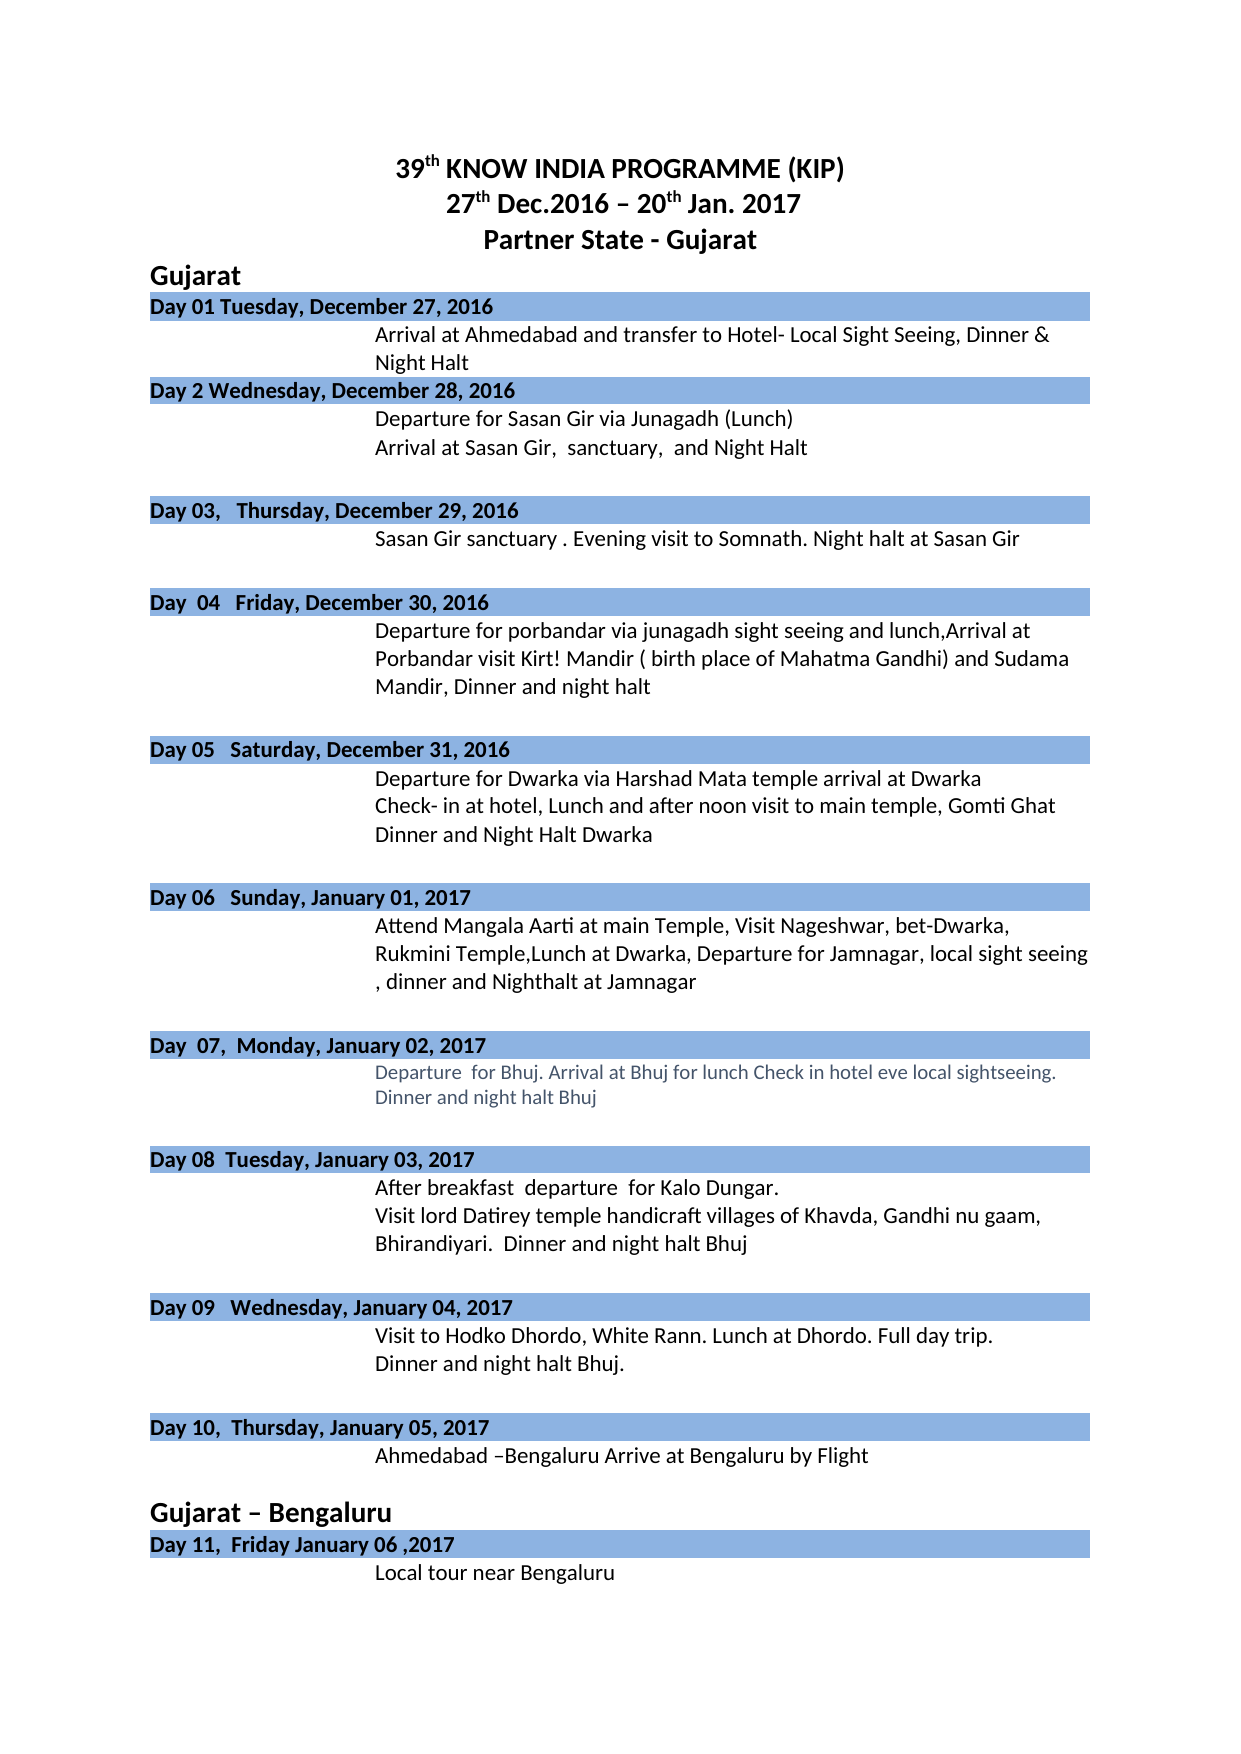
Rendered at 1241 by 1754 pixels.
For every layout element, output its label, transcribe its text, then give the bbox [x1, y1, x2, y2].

text Arrival at Ahmedabad and transfer to Hotel- Local Sight Seeing, Dinner & Night Halt [375, 321, 1090, 377]
text 27th Dec.2016 – 20th Jan. 2017 [150, 186, 1090, 221]
text Sasan Gir sanctuary . Evening visit to Somnath. Night halt at Sasan Gir [375, 524, 1090, 552]
text Gujarat – Bengaluru [150, 1494, 1090, 1530]
text 39th KNOW INDIA PROGRAMME (KIP) [150, 150, 1090, 186]
text Day 03, Thursday, December 29, 2016 [150, 496, 1090, 524]
text Day 08 Tuesday, January 03, 2017 [150, 1146, 1090, 1173]
text Day 10, Thursday, January 05, 2017 [150, 1413, 1090, 1441]
text Day 04 Friday, December 30, 2016 [150, 588, 1090, 616]
text Day 05 Saturday, December 31, 2016 [150, 736, 1090, 764]
text Gujarat [150, 257, 1090, 292]
text After breakfast departure for Kalo Dungar. [375, 1173, 1090, 1202]
text Partner State - Gujarat [150, 221, 1090, 257]
text Ahmedabad –Bengaluru Arrive at Bengaluru by Flight [375, 1441, 1090, 1469]
text Day 07, Monday, January 02, 2017 [150, 1031, 1090, 1059]
text Departure for Bhuj. Arrival at Bhuj for lunch Check in hotel eve local sightseeing. Dinner and night halt Bhuj [375, 1059, 1090, 1110]
text Dinner and night halt Bhuj. [375, 1349, 1090, 1377]
text Departure for Sasan Gir via Junagadh (Lunch) Arrival at Sasan Gir, sanctuary, and Night Halt [375, 404, 1090, 461]
text Day 01 Tuesday, December 27, 2016 [150, 292, 1090, 321]
text Day 09 Wednesday, January 04, 2017 [150, 1293, 1090, 1321]
text Day 06 Sunday, January 01, 2017 [150, 883, 1090, 911]
text Day 2 Wednesday, December 28, 2016 [150, 377, 1090, 404]
text Departure for porbandar via junagadh sight seeing and lunch,Arrival at Porbandar visit Kirt! Mandir ( birth place of Mahatma Gandhi) and Sudama Mandir, Dinner and night halt [375, 616, 1090, 700]
text Day 11, Friday January 06 ,2017 [150, 1530, 1090, 1558]
text Visit lord Datirey temple handicraft villages of Khavda, Gandhi nu gaam, Bhirandiyari. Dinner and night halt Bhuj [375, 1202, 1090, 1258]
text Visit to Hodko Dhordo, White Rann. Lunch at Dhordo. Full day trip. [375, 1321, 1090, 1349]
text Attend Mangala Aarti at main Temple, Visit Nageshwar, bet-Dwarka, Rukmini Temple,Lunch at Dwarka, Departure for Jamnagar, local sight seeing , dinner and Nighthalt at Jamnagar [375, 911, 1090, 995]
text Departure for Dwarka via Harshad Mata temple arrival at Dwarka Check- in at hotel, Lunch and after noon visit to main temple, Gomti Ghat Dinner and Night Halt Dwarka [375, 764, 1090, 848]
text Local tour near Bengaluru [375, 1558, 1090, 1586]
